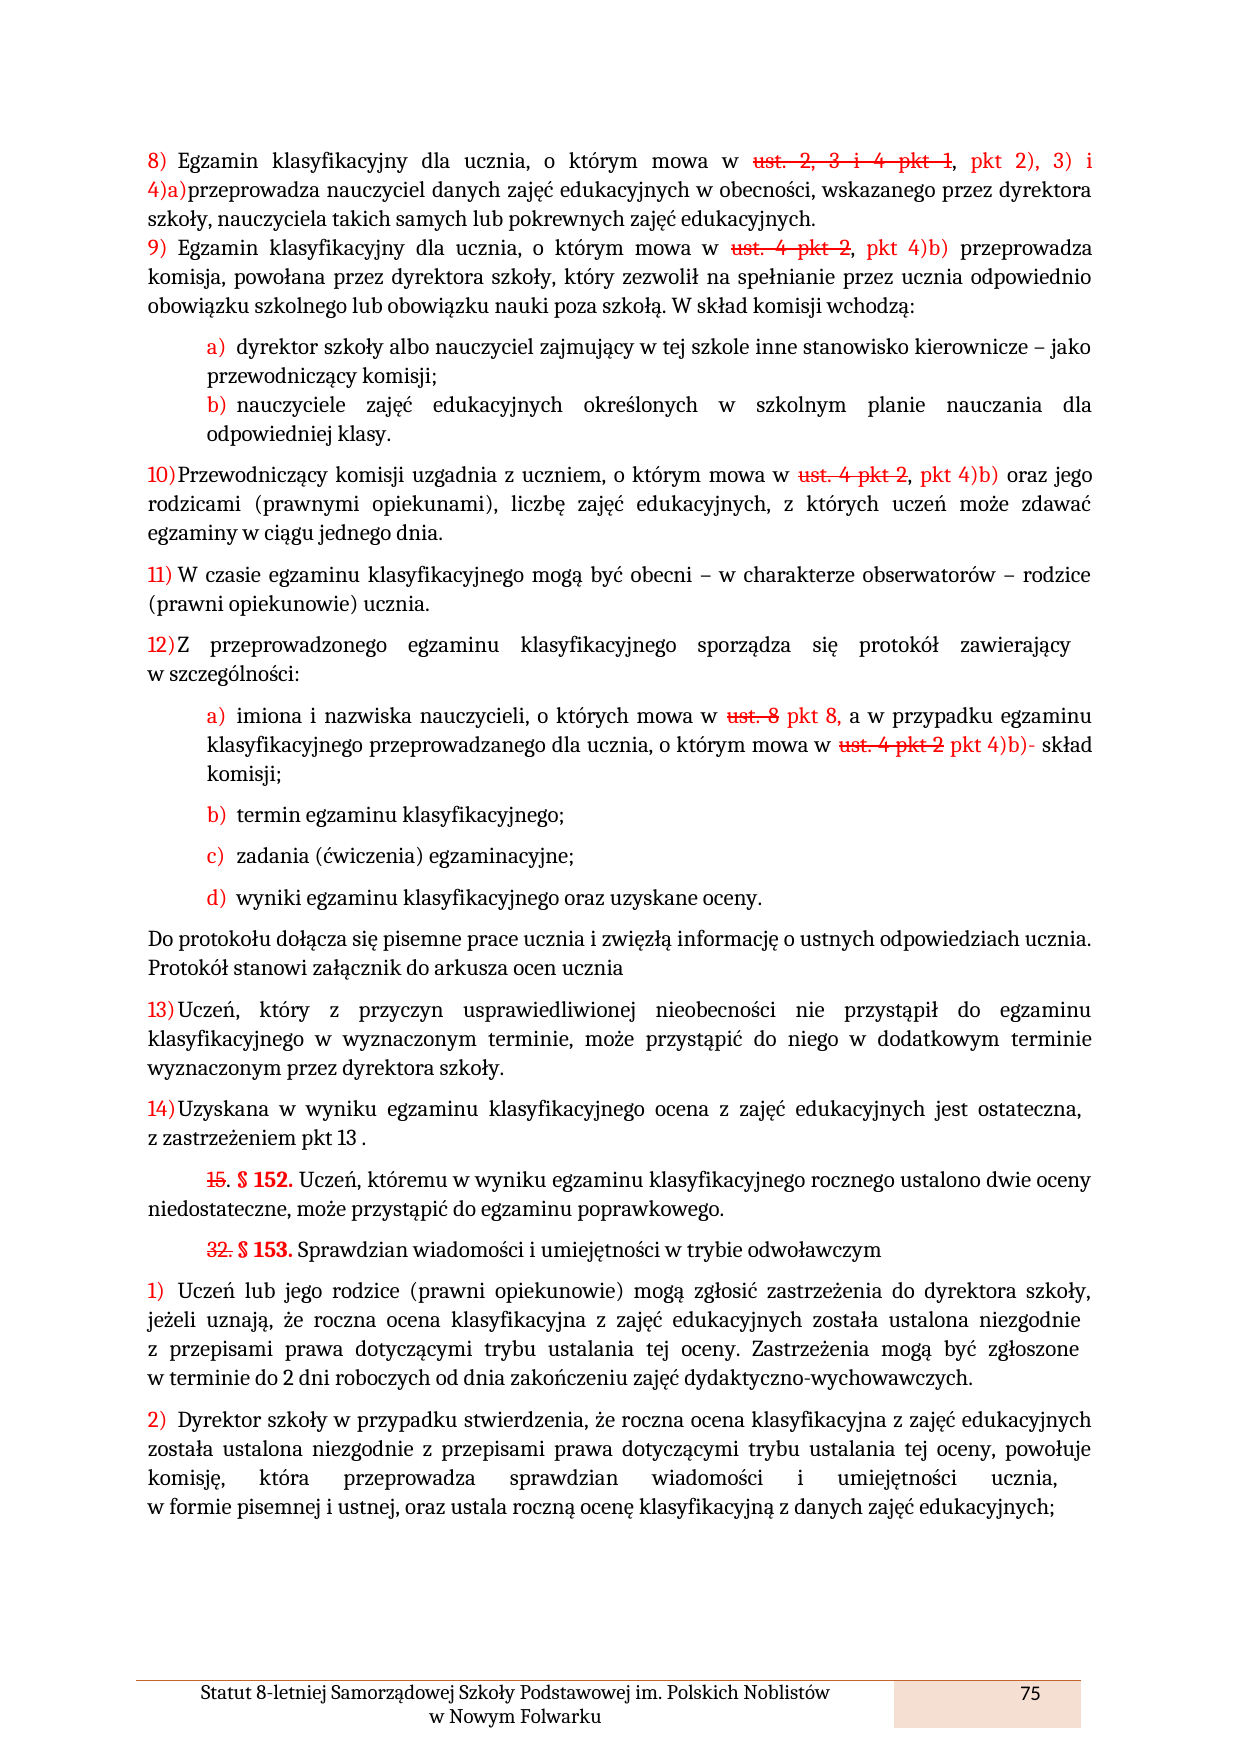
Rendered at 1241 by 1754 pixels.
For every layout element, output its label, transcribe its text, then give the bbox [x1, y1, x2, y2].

text 10) Przewodniczący komisji uzgadnia z uczniem, o którym mowa w ust. 4 pkt 2, pkt 4)b) oraz jego rodzicami (prawnymi opiekunami), liczbę zajęć edukacyjnych, z których uczeń może zdawać egzaminy w ciągu jednego dnia. [148, 462, 1093, 546]
text a) imiona i nazwiska nauczycieli, o których mowa w ust. 8 pkt 8, a w przypadku egzaminu klasyfikacyjnego przeprowadzanego dla ucznia, o którym mowa w ust. 4 pkt 2 pkt 4)b)- skład komisji; [207, 702, 1093, 787]
list § 153. Sprawdzian wiadomości i umiejętności w trybie odwoławczym [148, 1237, 1093, 1263]
list nauczyciele zajęć edukacyjnych określonych w szkolnym planie nauczania dla odpowiedniej klasy. [207, 392, 1093, 447]
text 2) Dyrektor szkoły w przypadku stwierdzenia, że roczna ocena klasyfikacyjna z zajęć edukacyjnych została ustalona niezgodnie z przepisami prawa dotyczącymi trybu ustalania tej oceny, powołuje komisję, która przeprowadza sprawdzian wiadomości i umiejętności ucznia, w formie pisemnej i ustnej, oraz ustala roczną ocenę klasyfikacyjną z danych zajęć edukacyjnych; [148, 1407, 1093, 1520]
list Egzamin klasyfikacyjny dla ucznia, o którym mowa w ust. 4 pkt 2, pkt 4)b) przeprowadza komisja, powołana przez dyrektora szkoły, który zezwolił na spełnianie przez ucznia odpowiednio obowiązku szkolnego lub obowiązku nauki poza szkołą. W skład komisji wchodzą: [148, 234, 1093, 319]
list Egzamin klasyfikacyjny dla ucznia, o którym mowa w ust. 2, 3 i 4 pkt 1, pkt 2), 3) i 4)a)przeprowadza nauczyciel danych zajęć edukacyjnych w obecności, wskazanego przez dyrektora szkoły, nauczyciela takich samych lub pokrewnych zajęć edukacyjnych. [148, 148, 1093, 232]
text 13) Uczeń, który z przyczyn usprawiedliwionej nieobecności nie przystąpił do egzaminu klasyfikacyjnego w wyznaczonym terminie, może przystąpić do niego w dodatkowym terminie wyznaczonym przez dyrektora szkoły. [148, 997, 1093, 1081]
text 11) W czasie egzaminu klasyfikacyjnego mogą być obecni – w charakterze obserwatorów – rodzice (prawni opiekunowie) ucznia. [148, 562, 1093, 617]
text 15. § 152. Uczeń, któremu w wyniku egzaminu klasyfikacyjnego rocznego ustalono dwie oceny niedostateczne, może przystąpić do egzaminu poprawkowego. [148, 1166, 1093, 1222]
list dyrektor szkoły albo nauczyciel zajmujący w tej szkole inne stanowisko kierownicze – jako przewodniczący komisji; [207, 334, 1093, 389]
text Do protokołu dołącza się pisemne prace ucznia i zwięzłą informację o ustnych odpowiedziach ucznia. Protokół stanowi załącznik do arkusza ocen ucznia [148, 926, 1093, 981]
text 1) Uczeń lub jego rodzice (prawni opiekunowie) mogą zgłosić zastrzeżenia do dyrektora szkoły, jeżeli uznają, że roczna ocena klasyfikacyjna z zajęć edukacyjnych została ustalona niezgodnie z przepisami prawa dotyczącymi trybu ustalania tej oceny. Zastrzeżenia mogą być zgłoszone w terminie do 2 dni roboczych od dnia zakończeniu zajęć dydaktyczno-wychowawczych. [148, 1278, 1093, 1391]
text b) termin egzaminu klasyfikacyjnego; [207, 802, 1093, 828]
text c) zadania (ćwiczenia) egzaminacyjne; [207, 843, 1093, 869]
text 14) Uzyskana w wyniku egzaminu klasyfikacyjnego ocena z zajęć edukacyjnych jest ostateczna, z zastrzeżeniem pkt 13 . [148, 1096, 1093, 1151]
text d) wyniki egzaminu klasyfikacyjnego oraz uzyskane oceny. [207, 885, 1093, 911]
text 12) Z przeprowadzonego egzaminu klasyfikacyjnego sporządza się protokół zawierający w szczególności: [148, 632, 1093, 687]
